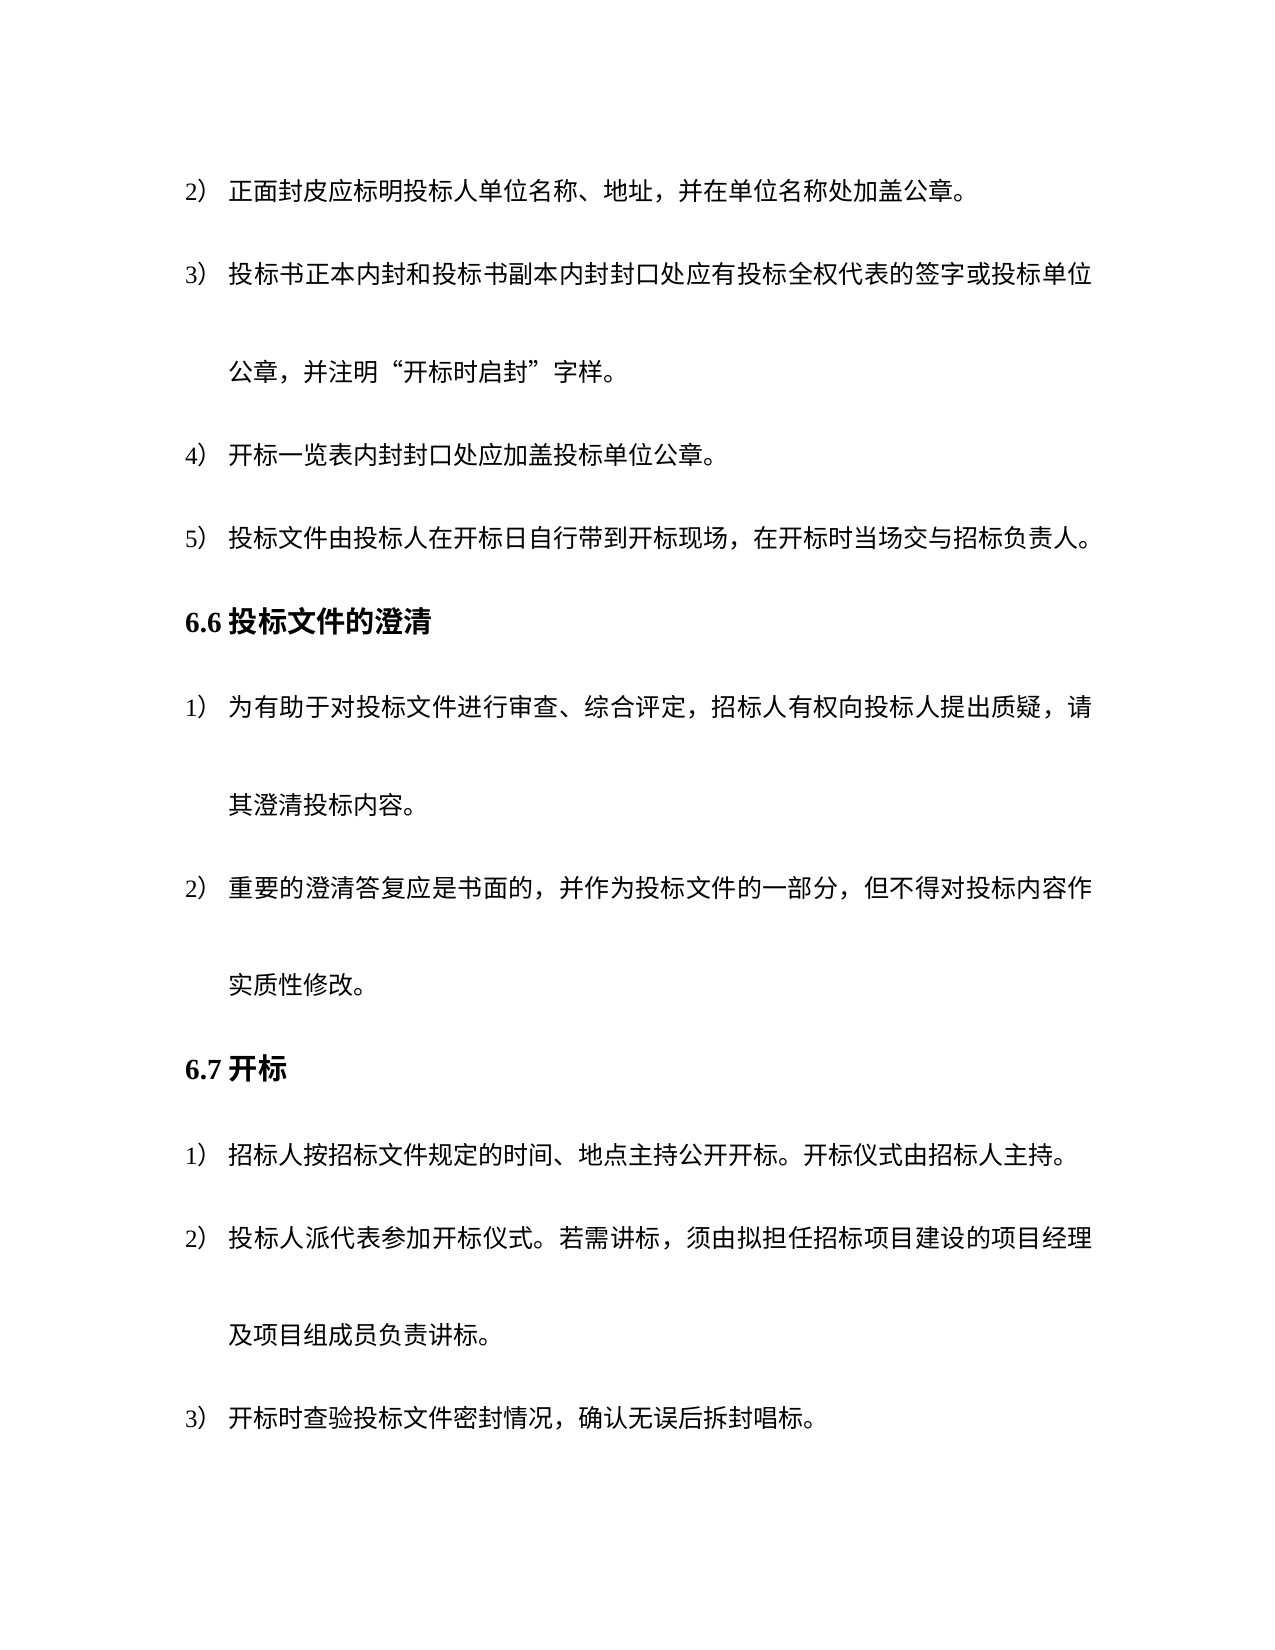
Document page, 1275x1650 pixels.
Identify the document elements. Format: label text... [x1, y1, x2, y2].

list 招标人按招标文件规定的时间、地点主持公开开标。开标仪式由招标人主持。 [185, 1121, 1092, 1186]
list 为有助于对投标文件进行审查、综合评定，招标人有权向投标人提出质疑，请其澄清投标内容。 [185, 673, 1092, 836]
text 投标文件的澄清 [185, 587, 1092, 652]
text 开标 [185, 1034, 1092, 1099]
list 投标文件由投标人在开标日自行带到开标现场，在开标时当场交与招标负责人。 [185, 504, 1092, 569]
list 正面封皮应标明投标人单位名称、地址，并在单位名称处加盖公章。 [185, 157, 1092, 222]
list 投标书正本内封和投标书副本内封封口处应有投标全权代表的签字或投标单位公章，并注明“开标时启封”字样。 [185, 240, 1092, 403]
list 开标一览表内封封口处应加盖投标单位公章。 [185, 421, 1092, 486]
list 开标时查验投标文件密封情况，确认无误后拆封唱标。 [185, 1384, 1092, 1449]
list 投标人派代表参加开标仪式。若需讲标，须由拟担任招标项目建设的项目经理及项目组成员负责讲标。 [185, 1204, 1092, 1366]
list 重要的澄清答复应是书面的，并作为投标文件的一部分，但不得对投标内容作实质性修改。 [185, 854, 1092, 1016]
